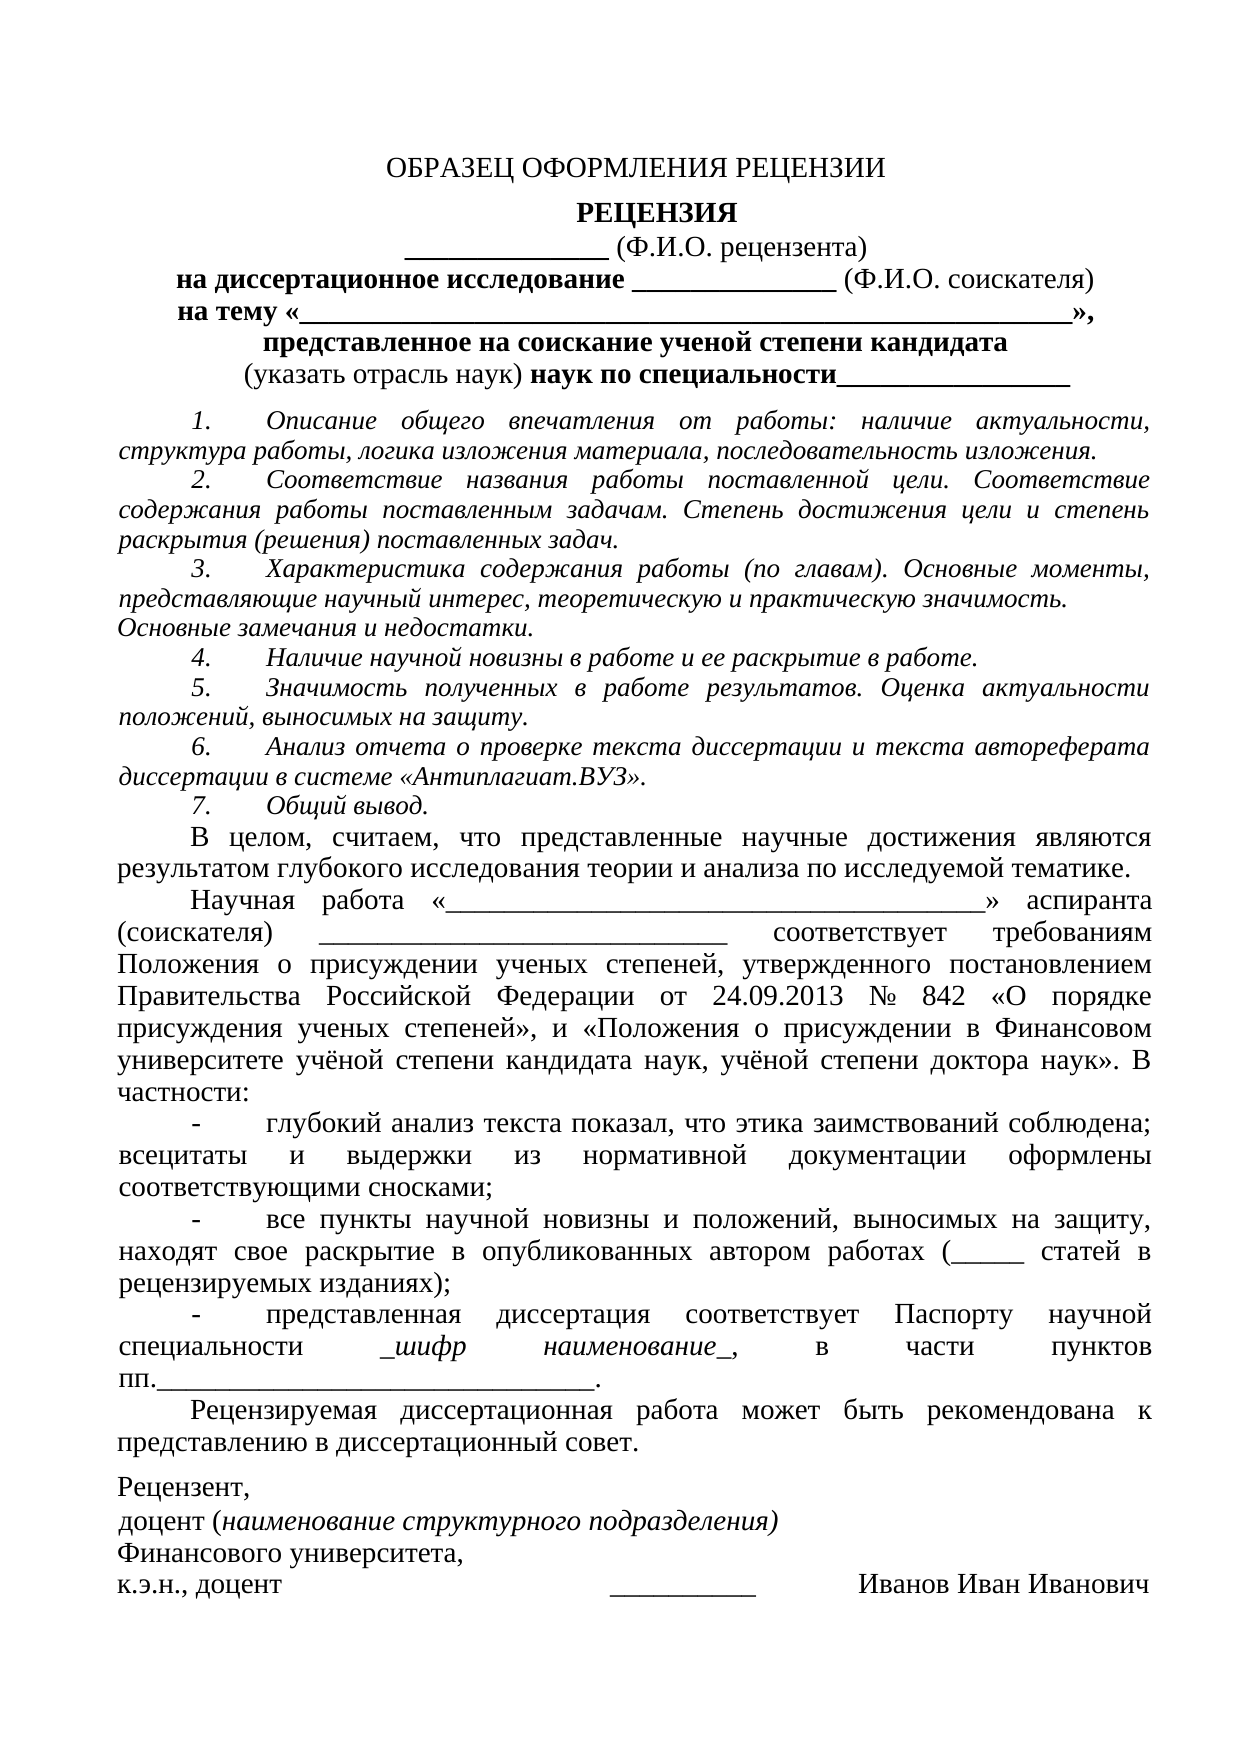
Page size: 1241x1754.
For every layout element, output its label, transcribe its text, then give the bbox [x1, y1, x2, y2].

list глубокий анализ текста показал, что этика заимствований соблюдена; всецитаты и выдержки из нормативной документации оформлены соответствующими сносками; [118, 1107, 1152, 1203]
text к.э.н., доцент __________ Иванов Иван Иванович [117, 1568, 1152, 1600]
text ОБРАЗЕЦ ОФОРМЛЕНИЯ РЕЦЕНЗИИ [118, 150, 1153, 183]
text РЕЦЕНЗИЯ [160, 197, 1153, 229]
list Значимость полученных в работе результатов. Оценка актуальности положений, выносимых на защиту. [118, 672, 1153, 732]
text Научная работа «_____________________________________» аспиранта (соискателя) ____________________________ соответствует требованиям Положения о присуждении ученых степеней, утвержденного постановлением Правительства Российской Федерации от 24.09.2013 № 842 «О порядке присуждения ученых степеней», и «Положения о присуждении в Финансовом университете учёной степени кандидата наук, учёной степени доктора наук». В частности: [117, 884, 1152, 1107]
text ______________ (Ф.И.О. рецензента) [118, 229, 1153, 263]
list все пункты научной новизны и положений, выносимых на защиту, находят свое раскрытие в опубликованных автором работах (_____ статей в рецензируемых изданиях); [118, 1203, 1152, 1298]
text доцент (наименование структурного подразделения) [118, 1503, 1152, 1537]
list Характеристика содержания работы (по главам). Основные моменты, представляющие научный интерес, теоретическую и практическую значимость. [118, 554, 1153, 613]
list Анализ отчета о проверке текста диссертации и текста автореферата диссертации в системе «Антиплагиат.ВУЗ». [118, 732, 1153, 791]
text Рецензируемая диссертационная работа может быть рекомендована к представлению в диссертационный совет. [117, 1394, 1152, 1457]
list Общий вывод. [118, 791, 1153, 821]
text Основные замечания и недостатки. [117, 613, 1153, 643]
list Описание общего впечатления от работы: наличие актуальности, структура работы, логика изложения материала, последовательность изложения. [118, 406, 1153, 465]
text В целом, считаем, что представленные научные достижения являются результатом глубокого исследования теории и анализа по исследуемой тематике. [117, 821, 1152, 884]
text на диссертационное исследование ______________ (Ф.И.О. соискателя) на тему «_____________________________________________________», представленное на соискание ученой степени кандидата [160, 263, 1110, 358]
list Соответствие названия работы поставленной цели. Соответствие содержания работы поставленным задачам. Степень достижения цели и степень раскрытия (решения) поставленных задач. [118, 465, 1153, 554]
text Финансового университета, [117, 1537, 1152, 1568]
text Рецензент, [117, 1471, 1152, 1503]
list Наличие научной новизны в работе и ее раскрытие в работе. [118, 643, 1153, 672]
text (указать отрасль наук) наук по специальности________________ [160, 358, 1153, 390]
list представленная диссертация соответствует Паспорту научной специальности _шифр наименование_, в части пунктов пп.______________________________. [118, 1298, 1152, 1394]
